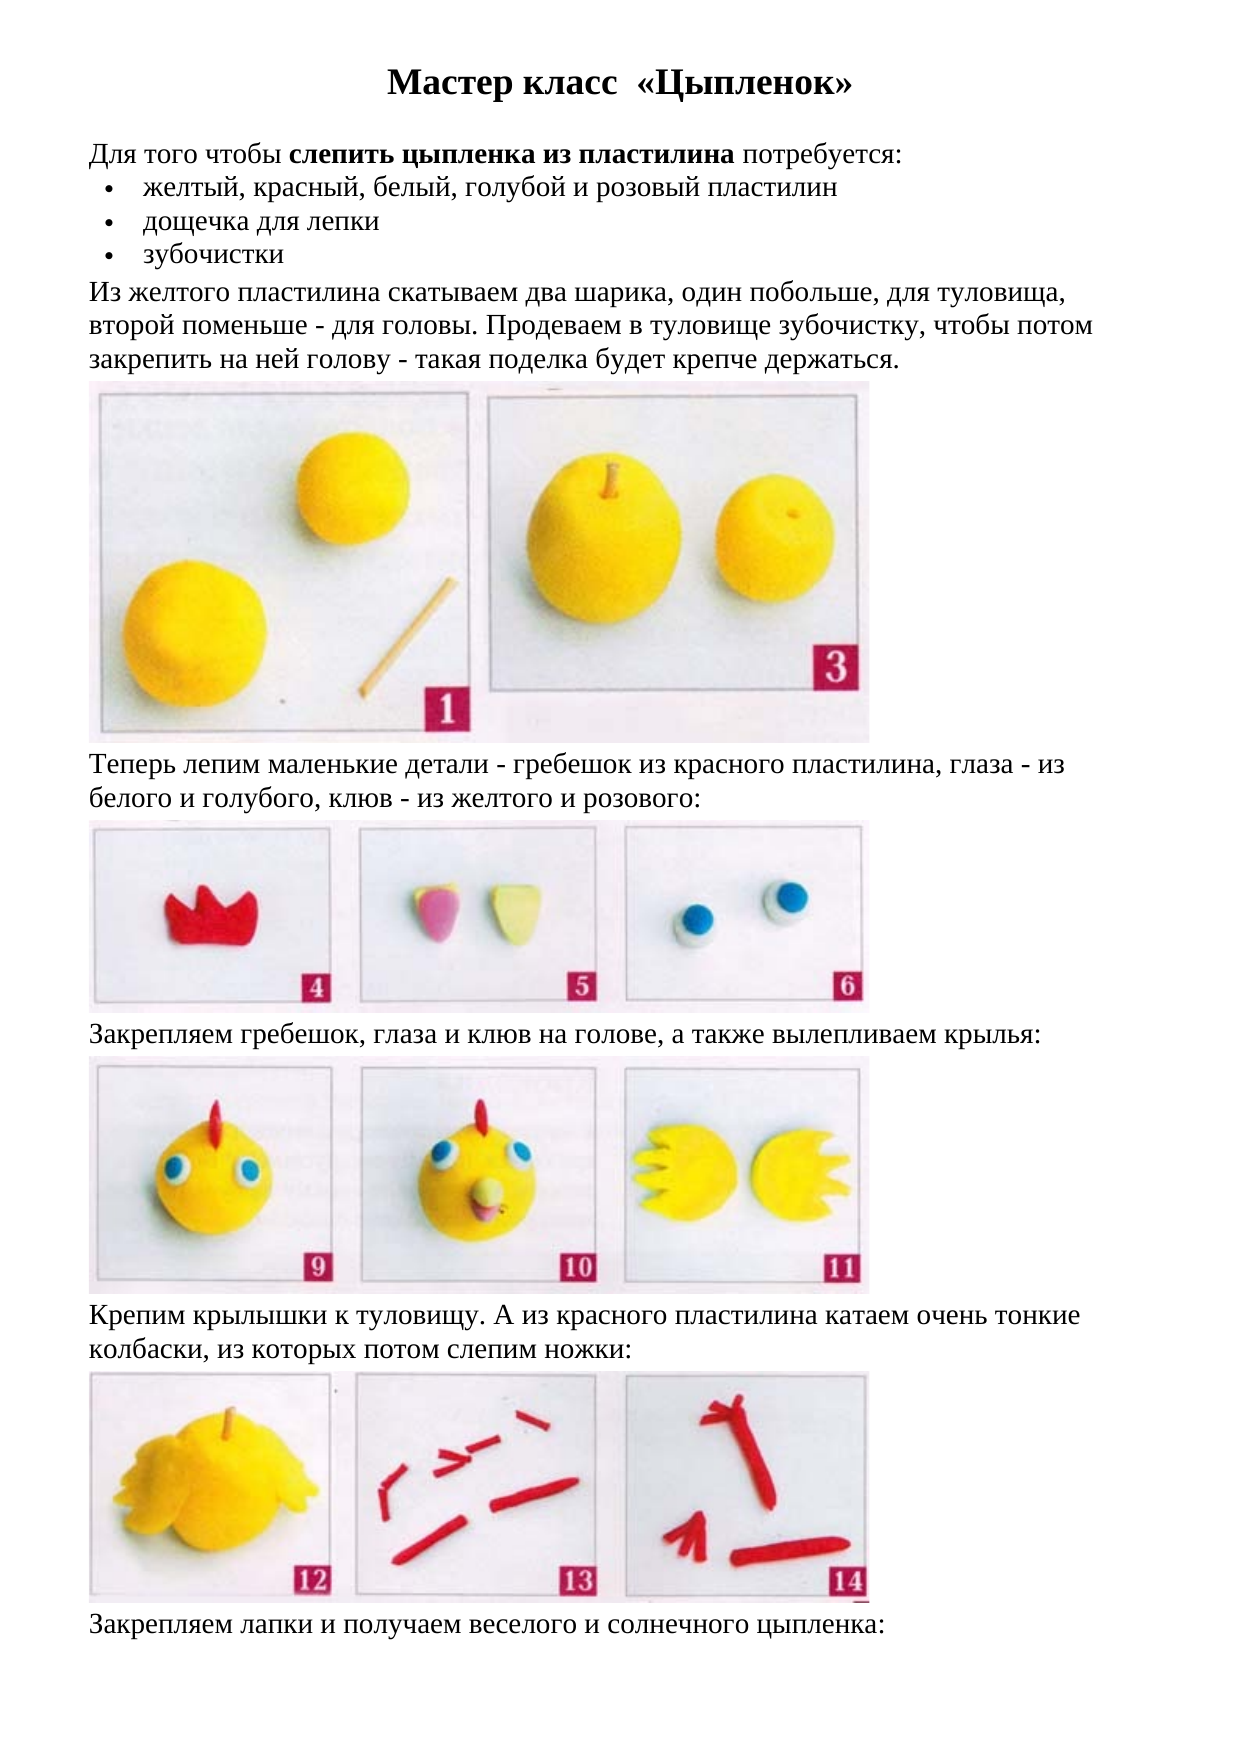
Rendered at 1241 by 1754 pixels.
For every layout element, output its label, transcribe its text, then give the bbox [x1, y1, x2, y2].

picture [88, 820, 870, 1013]
picture [88, 1371, 870, 1603]
text Закрепляем гребешок, глаза и клюв на голове, а также вылепливаем крылья: [89, 1016, 1152, 1049]
list желтый, красный, белый, голубой и розовый пластилин [105, 169, 1152, 203]
text Крепим крылышки к туловищу. А из красного пластилина катаем очень тонкие колбаски, из которых потом слепим ножки: [89, 1297, 1152, 1364]
picture [88, 381, 870, 743]
list дощечка для лепки [105, 203, 1152, 236]
text Закрепляем лапки и получаем веселого и солнечного цыпленка: [89, 1606, 1152, 1640]
text Мастер класс «Цыпленок» [89, 59, 1152, 102]
text Для того чтобы слепить цыпленка из пластилина потребуется: [89, 136, 1152, 169]
picture [88, 1056, 870, 1294]
text Теперь лепим маленькие детали - гребешок из красного пластилина, глаза - из белого и голубого, клюв - из желтого и розового: [89, 747, 1152, 814]
list зубочистки [105, 236, 1152, 270]
text Из желтого пластилина скатываем два шарика, один побольше, для туловища, второй поменьше - для головы. Продеваем в туловище зубочистку, чтобы потом закрепить на ней голову - такая поделка будет крепче держаться. [89, 274, 1152, 374]
